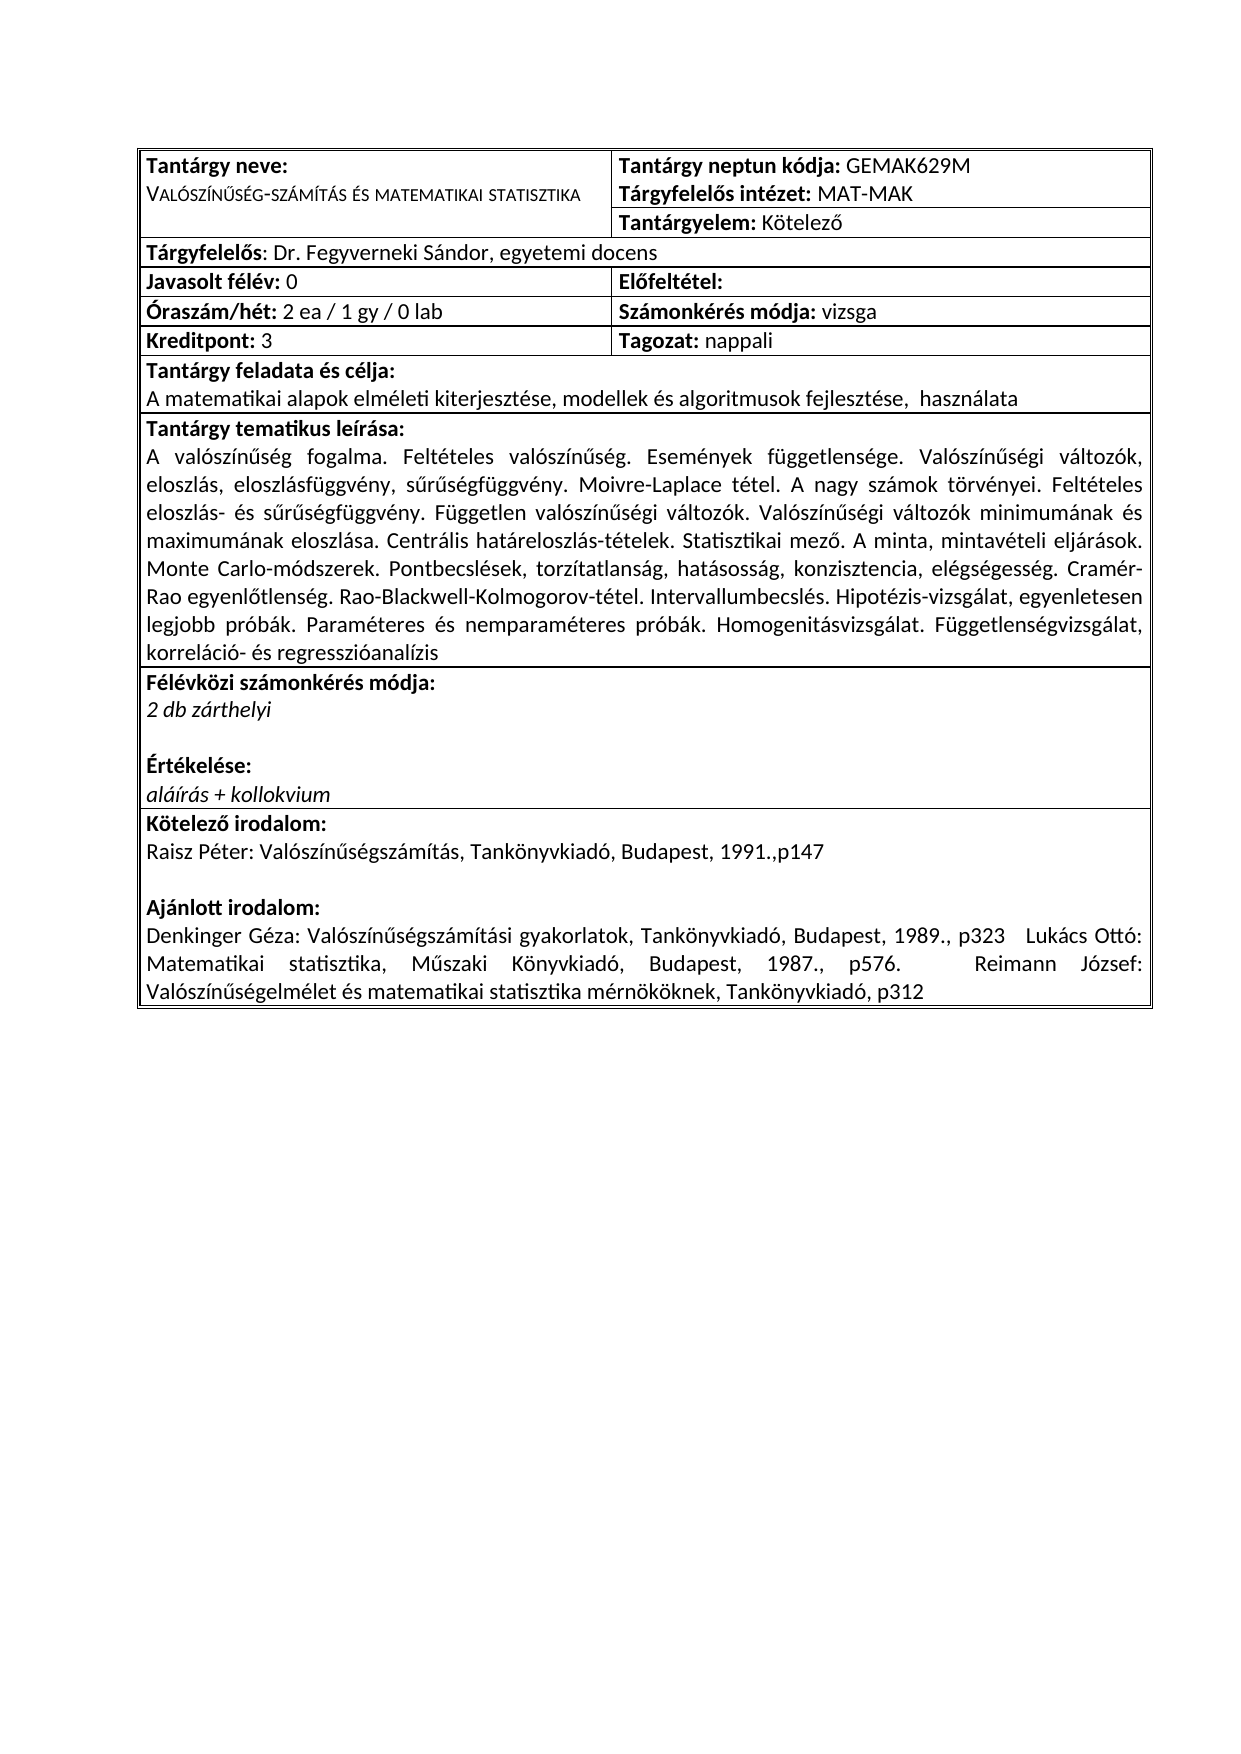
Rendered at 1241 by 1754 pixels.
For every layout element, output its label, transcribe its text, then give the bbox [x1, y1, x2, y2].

table_cell Félévközi számonkérés módja: 2 db zárthelyi Értékelése: aláírás + kollokvium [141, 668, 1150, 808]
table_cell Óraszám/hét: 2 ea / 1 gy / 0 lab [141, 297, 611, 325]
table_cell Javasolt félév: 0 [141, 268, 611, 296]
table_cell Tantárgy feladata és célja: A matematikai alapok elméleti kiterjesztése, modellek és algoritmusok fejlesztése, használata [141, 356, 1150, 412]
table_header Tantárgy neptun kódja: GEMAK629M Tárgyfelelős intézet: MAT-MAK [612, 151, 1150, 207]
table_cell Tagozat: nappali [612, 327, 1150, 355]
table_cell Tantárgy tematikus leírása: A valószínűség fogalma. Feltételes valószínűség. Események függetlensége. Valószínűségi változók, eloszlás, eloszlásfüggvény, sűrűségfüggvény. Moivre-Laplace tétel. A nagy számok törvényei. Feltételes eloszlás- és sűrűségfüggvény. Független valószínűségi változók. Valószínűségi változók minimumának és maximumának eloszlása. Centrális határeloszlás-tételek. Statisztikai mező. A minta, mintavételi eljárások. Monte Carlo-módszerek. Pontbecslések, torzítatlanság, hatásosság, konzisztencia, elégségesség. Cramér-Rao egyenlőtlenség. Rao-Blackwell-Kolmogorov-tétel. Intervallumbecslés. Hipotézis-vizsgálat, egyenletesen legjobb próbák. Paraméteres és nemparaméteres próbák. Homogenitásvizsgálat. Függetlenségvizsgálat, korreláció- és regresszióanalízis [141, 414, 1150, 666]
table_cell Kreditpont: 3 [141, 327, 611, 355]
table_header Tantárgy neve: Valószínűség-számítás és matematikai statisztika [141, 151, 611, 236]
table_cell Tárgyfelelős: Dr. Fegyverneki Sándor, egyetemi docens [141, 238, 1150, 266]
table_cell Számonkérés módja: vizsga [612, 297, 1150, 325]
table_cell Előfeltétel: [612, 268, 1150, 296]
table_cell Tantárgyelem: Kötelező [612, 208, 1150, 236]
table_cell Kötelező irodalom: Raisz Péter: Valószínűségszámítás, Tankönyvkiadó, Budapest, 1991.,p147 Ajánlott irodalom: Denkinger Géza: Valószínűségszámítási gyakorlatok, Tankönyvkiadó, Budapest, 1989., p323 Lukács Ottó: Matematikai statisztika, Műszaki Könyvkiadó, Budapest, 1987., p576. Reimann József: Valószínűségelmélet és matematikai statisztika mérnököknek, Tankönyvkiadó, p312 [141, 809, 1150, 1005]
